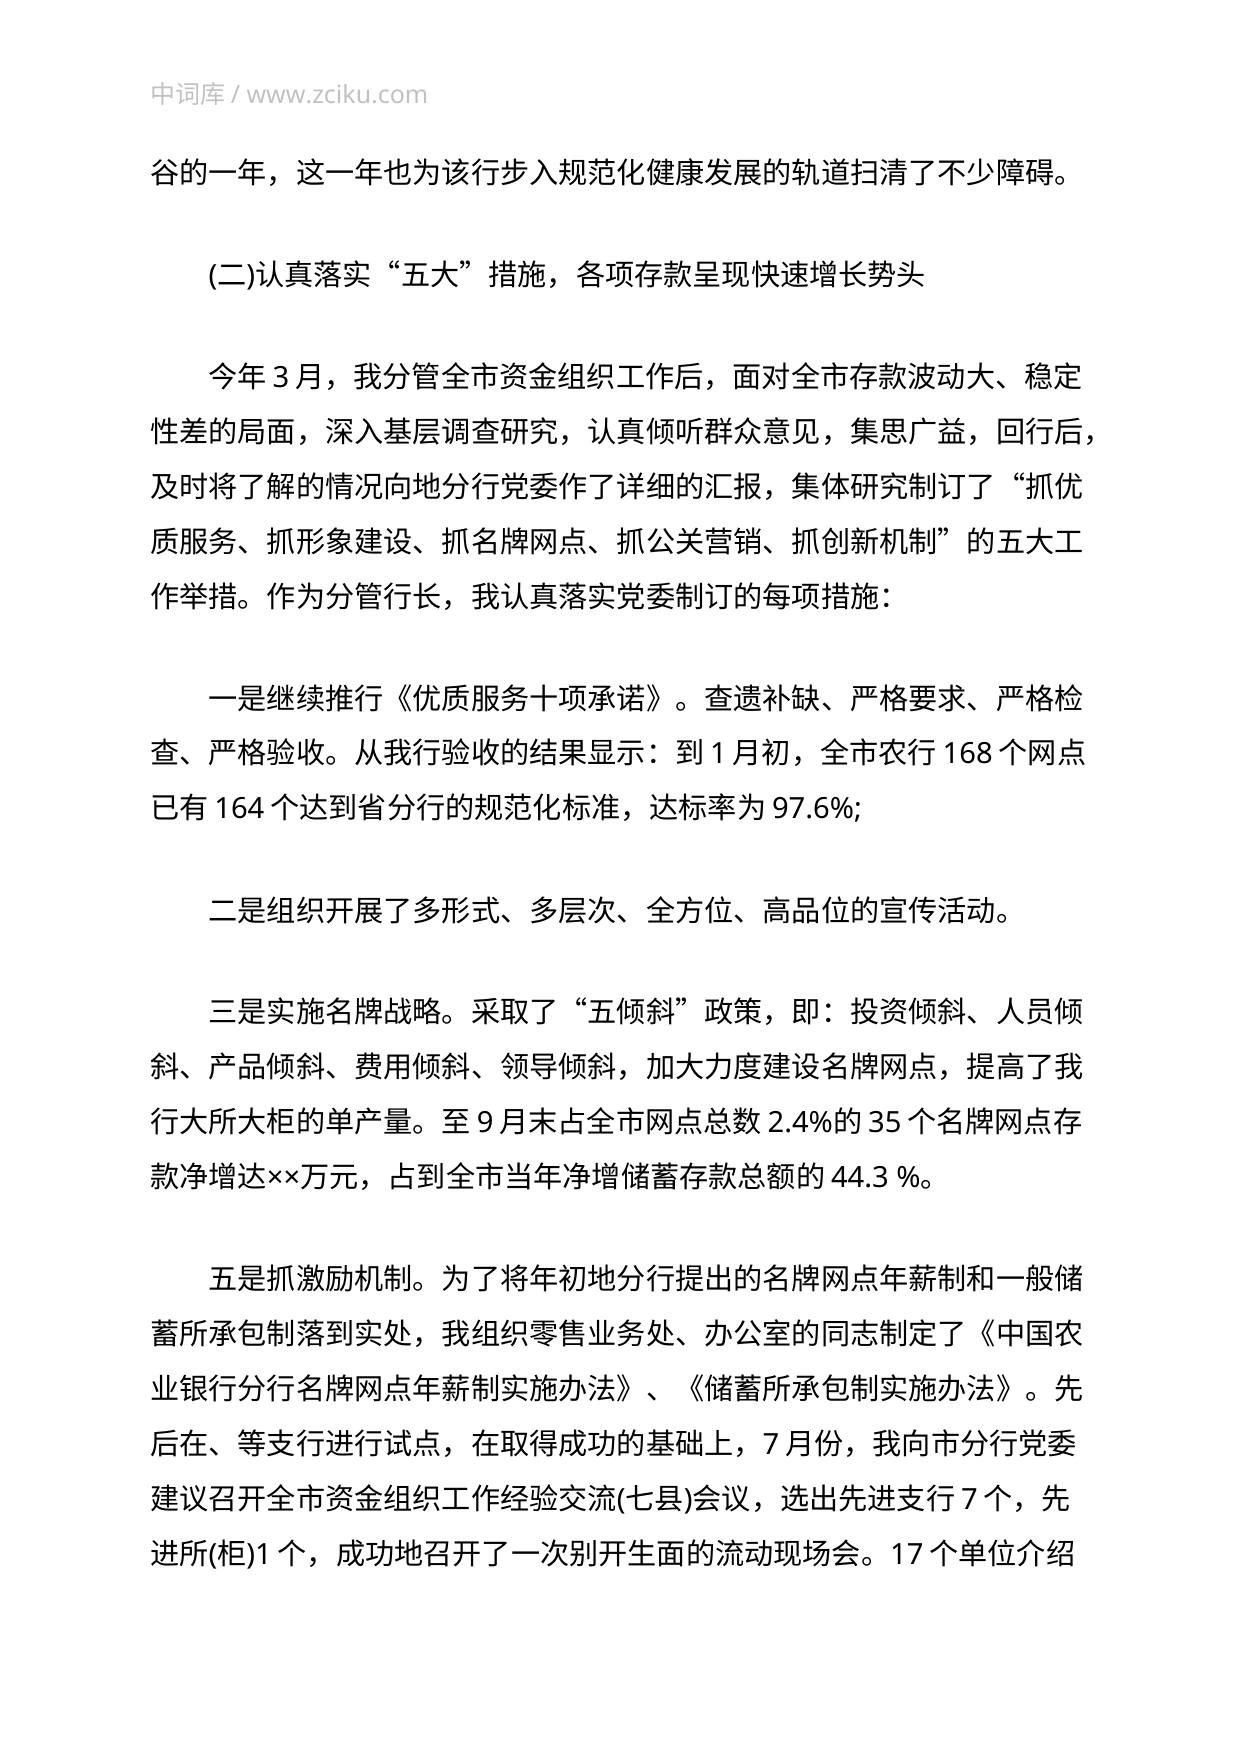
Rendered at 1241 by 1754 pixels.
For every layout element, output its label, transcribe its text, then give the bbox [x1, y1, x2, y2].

text 今年3月，我分管全市资金组织工作后，面对全市存款波动大、稳定性差的局面，深入基层调查研究，认真倾听群众意见，集思广益，回行后，及时将了解的情况向地分行党委作了详细的汇报，集体研究制订了“抓优质服务、抓形象建设、抓名牌网点、抓公关营销、抓创新机制”的五大工作举措。作为分管行长，我认真落实党委制订的每项措施： [150, 354, 1090, 616]
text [150, 150, 1090, 192]
text 三是实施名牌战略。采取了“五倾斜”政策，即：投资倾斜、人员倾斜、产品倾斜、费用倾斜、领导倾斜，加大力度建设名牌网点，提高了我行大所大柜的单产量。至9月末占全市网点总数2.4%的35个名牌网点存款净增达××万元，占到全市当年净增储蓄存款总额的44.3 %。 [150, 989, 1090, 1196]
text 二是组织开展了多形式、多层次、全方位、高品位的宣传活动。 [150, 887, 1090, 929]
text 一是继续推行《优质服务十项承诺》。查遗补缺、严格要求、严格检查、严格验收。从我行验收的结果显示：到1月初，全市农行168个网点已有164个达到省分行的规范化标准，达标率为97.6%; [150, 675, 1090, 827]
text (二)认真落实“五大”措施，各项存款呈现快速增长势头 [150, 252, 1090, 294]
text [150, 1256, 1090, 1573]
